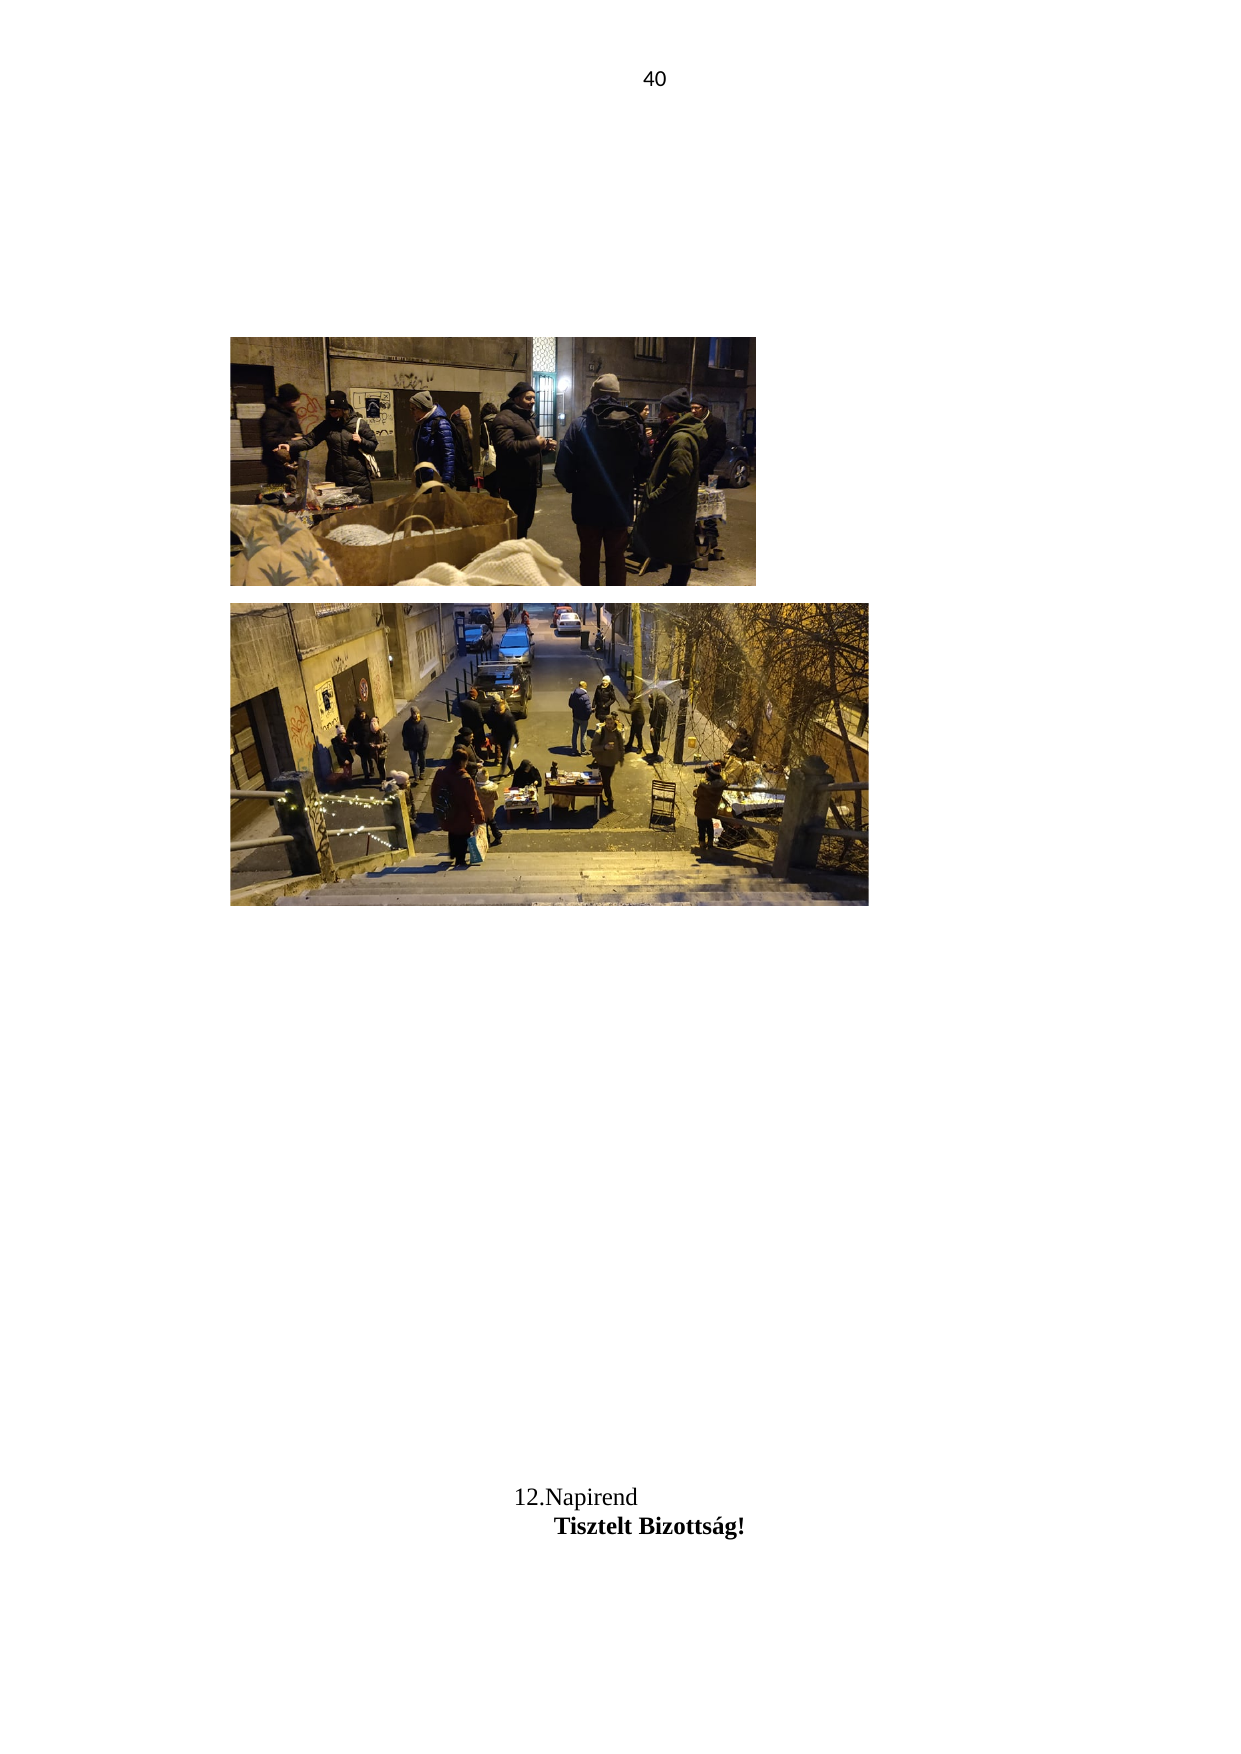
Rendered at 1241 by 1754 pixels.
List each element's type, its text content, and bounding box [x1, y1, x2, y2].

picture [230, 337, 756, 586]
picture [230, 603, 869, 906]
text Tisztelt Bizottság! [230, 1511, 1069, 1539]
text 12.Napirend [83, 1482, 1069, 1511]
